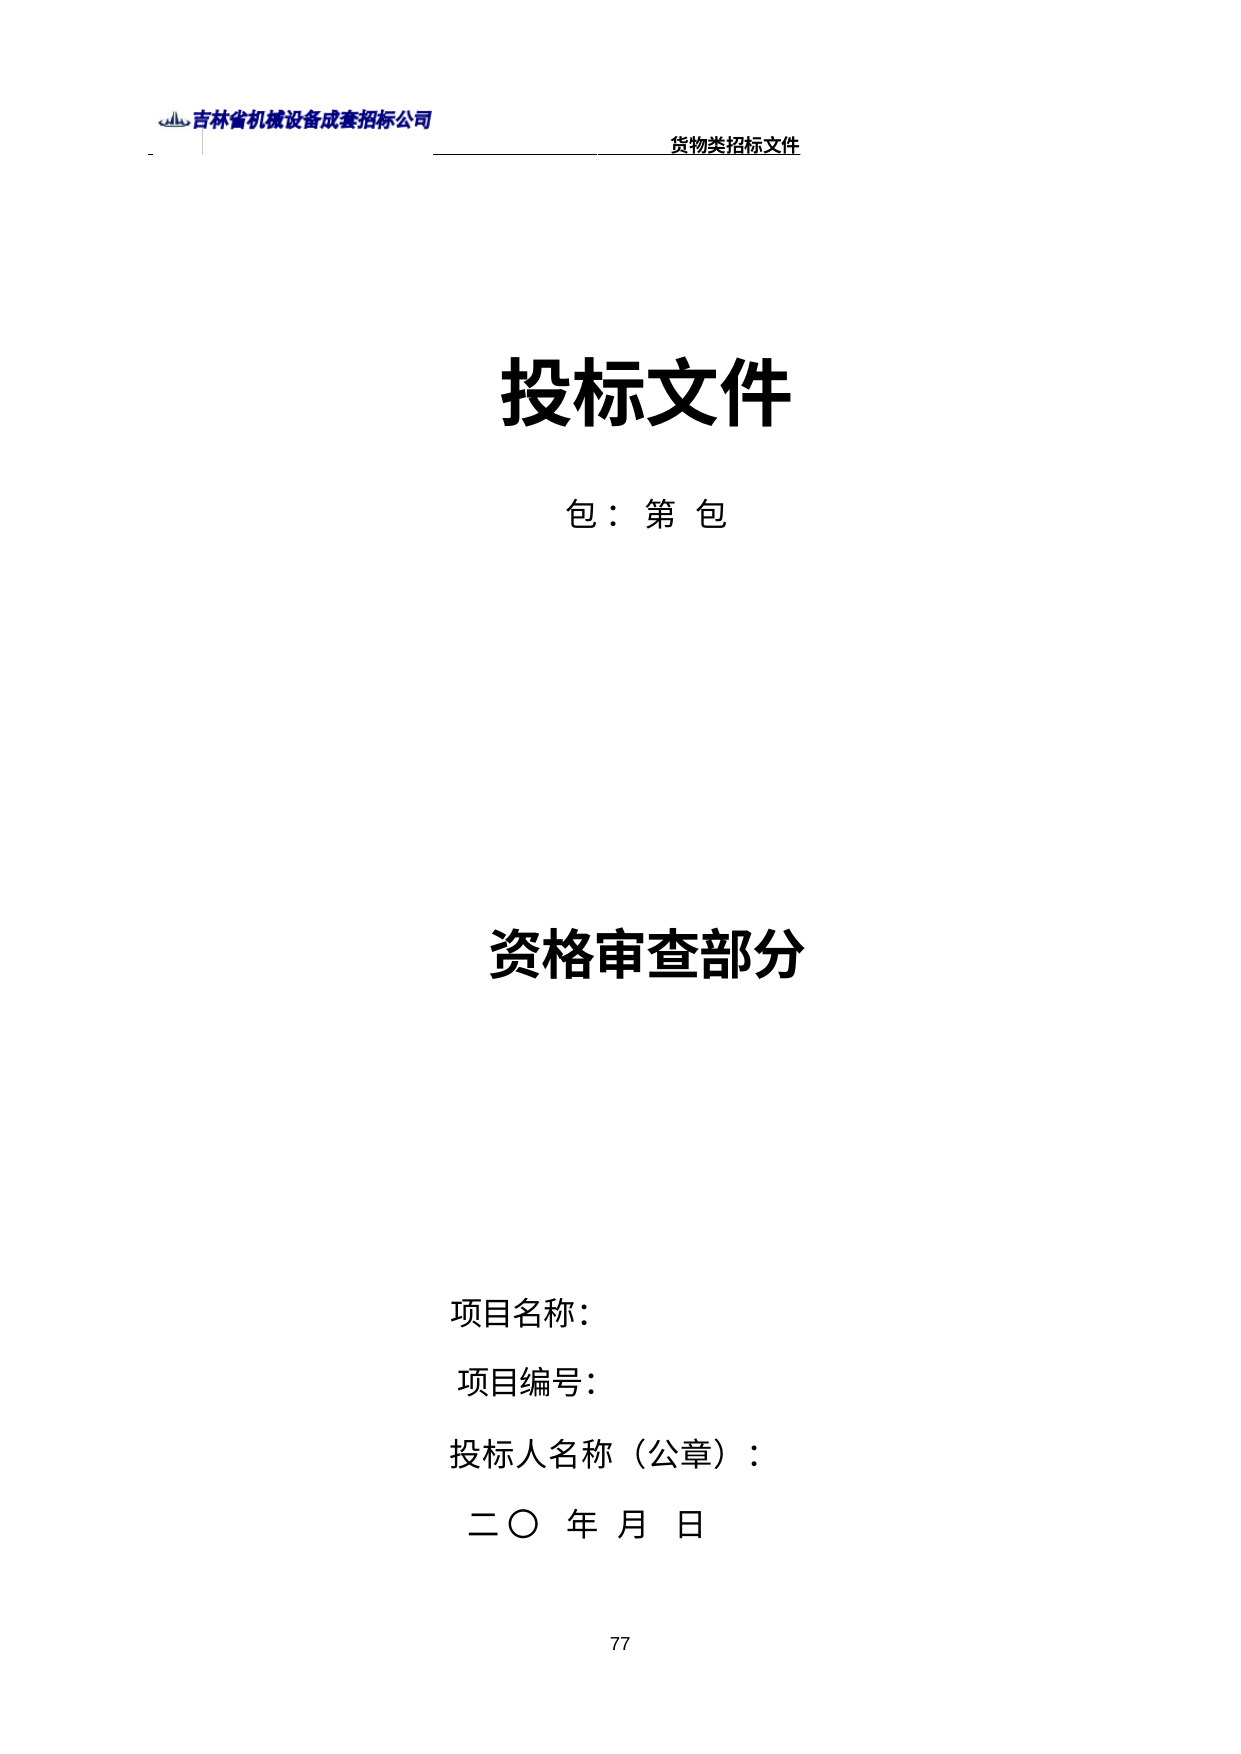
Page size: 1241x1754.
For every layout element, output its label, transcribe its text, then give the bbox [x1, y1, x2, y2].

text 投标文件 [499, 341, 1093, 440]
text 项目名称： 项目编号： [450, 1288, 606, 1404]
text 资格审查部分 [488, 917, 1093, 989]
picture [155, 109, 433, 155]
text 包 ： 第 包 [565, 491, 1093, 535]
text 投标人名称（公章）： [449, 1431, 1093, 1475]
text 二 〇 年 月 日 [467, 1501, 1093, 1545]
